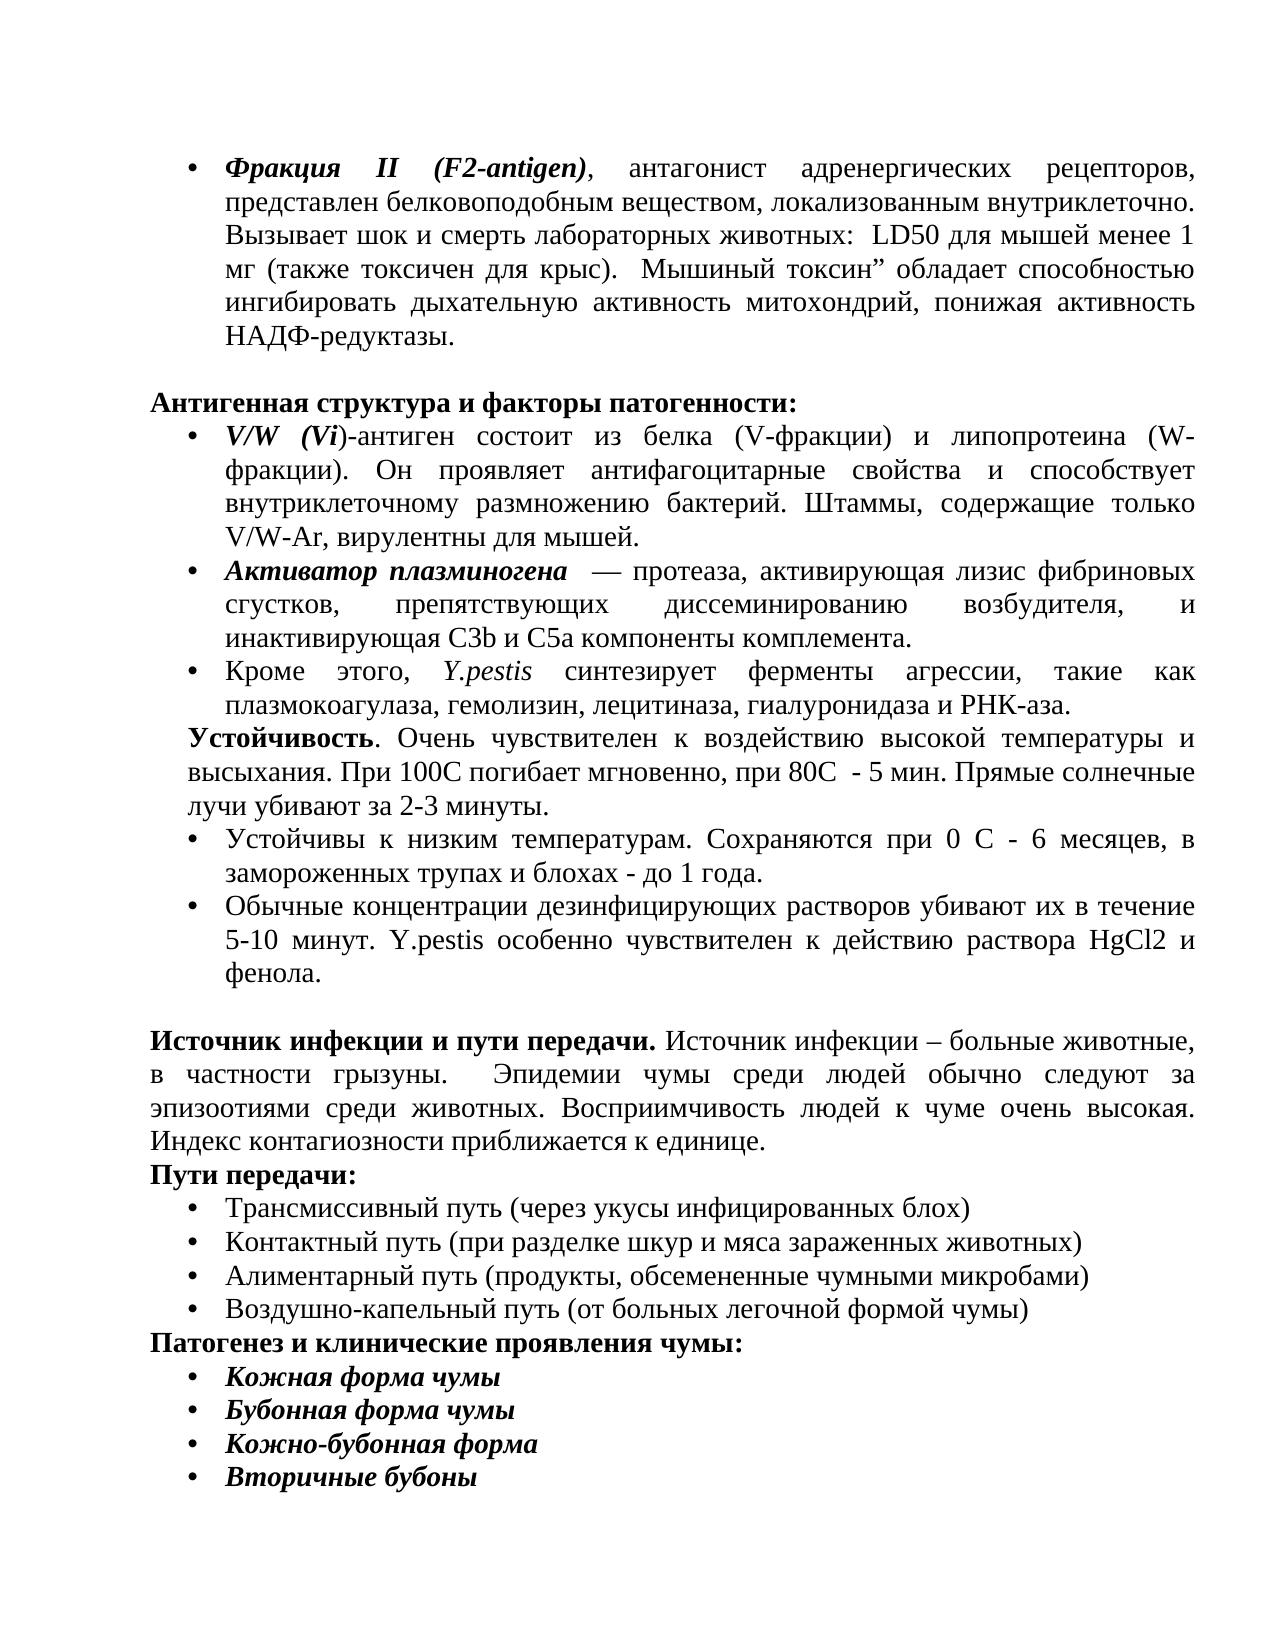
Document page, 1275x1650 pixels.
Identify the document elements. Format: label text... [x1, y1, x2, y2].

text Пути передачи: [150, 1157, 1196, 1190]
list Фракция II (F2-antigen), антагонист адренергических рецепторов, представлен белковоподобным веществом, локализованным внутриклеточно. Вызывает шок и смерть лабораторных животных: LD50 для мышей менее 1 мг (также токсичен для крыс). Мышиный токсин” обладает способностью ингибировать дыхательную активность митохондрий, понижая активность НАДФ-редуктазы. [187, 150, 1196, 351]
list Обычные концентрации дезинфицирующих растворов убивают их в течение 5-10 минут. Y.pestis особенно чувствителен к действию раствора HgCl2 и фенола. [187, 888, 1196, 989]
list Бубонная форма чумы [187, 1392, 1196, 1426]
list Вторичные бубоны [187, 1459, 1196, 1493]
list Устойчивы к низким температурам. Сохраняются при 0 С - 6 месяцев, в замороженных трупах и блохах - до 1 года. [187, 821, 1196, 888]
list Трансмиссивный путь (через укусы инфицированных блох) [187, 1190, 1196, 1224]
list Активатор плазминогена — протеаза, активирующая лизис фибриновых сгустков, препятствующих диссеминированию возбудителя, и инактивирующая С3b и С5а компоненты комплемента. [187, 553, 1196, 653]
list Воздушно-капельный путь (от больных легочной формой чумы) [187, 1291, 1196, 1325]
text Патогенез и клинические проявления чумы: [150, 1325, 1196, 1358]
list Кроме этого, Y.pestis синтезирует ферменты агрессии, такие как плазмокоагулаза, гемолизин, лецитиназа, гиалуpонидаза и РНК-аза. [187, 653, 1196, 721]
list V/W (Vi)-антиген состоит из белка (V-фракции) и липопротеина (W-фракции). Он проявляет антифагоцитарные свойства и способствует внутриклеточному размножению бактерий. Штаммы, содержащие только V/W-Ar, вирулентны для мышей. [187, 418, 1196, 553]
text Aнтигенная структура и факторы патогенности: [150, 385, 1196, 418]
list Кожная форма чумы [187, 1358, 1196, 1392]
list Алиментарный путь (продукты, обсемененные чумными микробами) [187, 1258, 1196, 1291]
text Источник инфекции и пути передачи. Источник инфекции – больные животные, в частности грызуны. Эпидемии чумы среди людей обычно следуют за эпизоотиями среди животных. Восприимчивость людей к чуме очень высокая. Индекс контагиозности приближается к единице. [150, 1023, 1196, 1157]
list Контактный путь (при разделке шкур и мяса зараженных животных) [187, 1224, 1196, 1258]
text Устойчивость. Очень чувствителен к воздействию высокой температуры и высыхания. При 100С погибает мгновенно, при 80С - 5 мин. Прямые солнечные лучи убивают за 2-3 минуты. [187, 721, 1196, 821]
list Кожно-бубонная форма [187, 1426, 1196, 1459]
